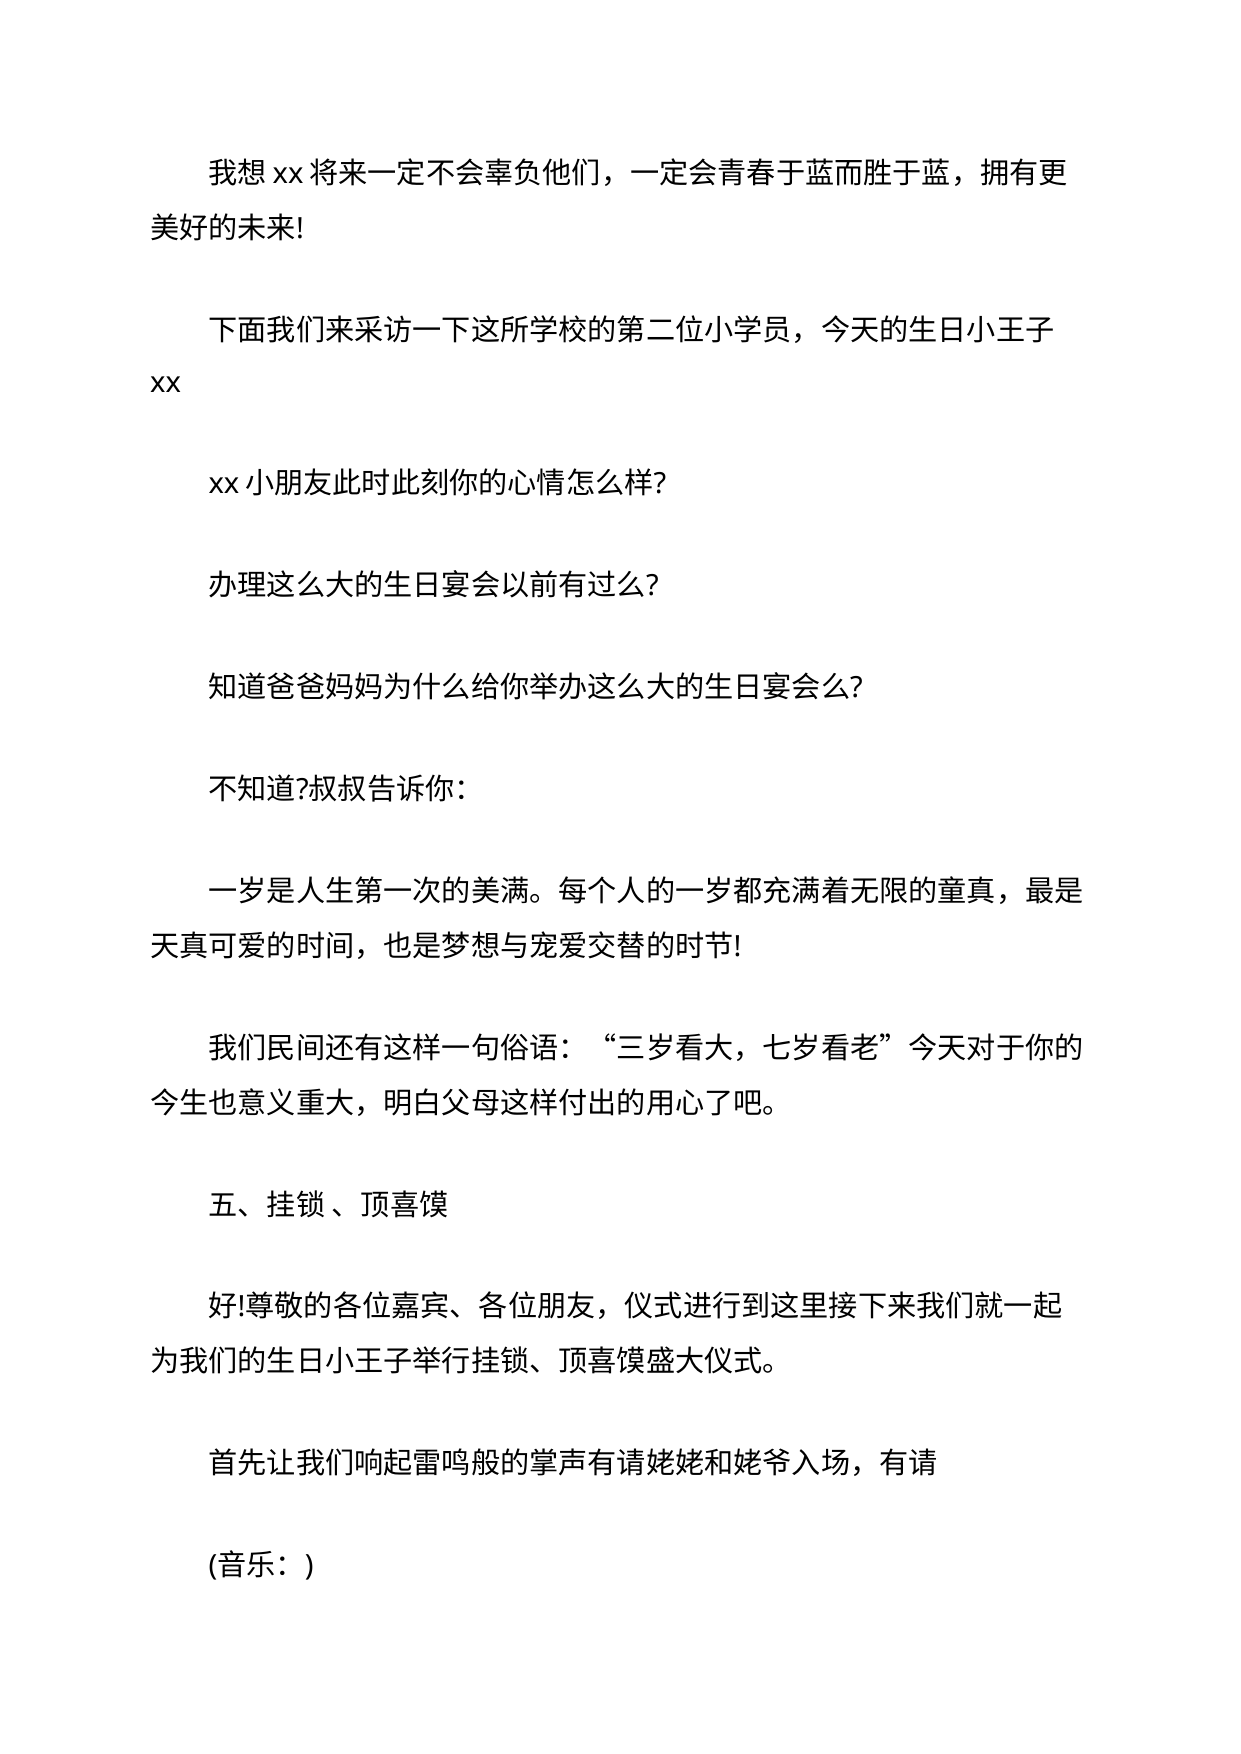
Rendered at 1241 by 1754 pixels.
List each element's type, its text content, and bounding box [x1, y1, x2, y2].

text 首先让我们响起雷鸣般的掌声有请姥姥和姥爷入场，有请 [150, 1439, 1090, 1482]
text 办理这么大的生日宴会以前有过么? [150, 562, 1090, 604]
text 五、挂锁 、顶喜馍 [150, 1181, 1090, 1223]
text 不知道?叔叔告诉你： [150, 766, 1090, 808]
text 一岁是人生第一次的美满。每个人的一岁都充满着无限的童真，最是天真可爱的时间，也是梦想与宠爱交替的时节! [150, 867, 1090, 965]
text 我想xx将来一定不会辜负他们，一定会青春于蓝而胜于蓝，拥有更美好的未来! [150, 150, 1090, 247]
text xx小朋友此时此刻你的心情怎么样? [150, 459, 1090, 502]
text 下面我们来采访一下这所学校的第二位小学员，今天的生日小王子xx [150, 307, 1090, 401]
text 知道爸爸妈妈为什么给你举办这么大的生日宴会么? [150, 663, 1090, 706]
text 好!尊敬的各位嘉宾、各位朋友，仪式进行到这里接下来我们就一起为我们的生日小王子举行挂锁、顶喜馍盛大仪式。 [150, 1283, 1090, 1380]
text (音乐：) [150, 1541, 1090, 1584]
text 我们民间还有这样一句俗语：“三岁看大，七岁看老”今天对于你的今生也意义重大，明白父母这样付出的用心了吧。 [150, 1024, 1090, 1122]
